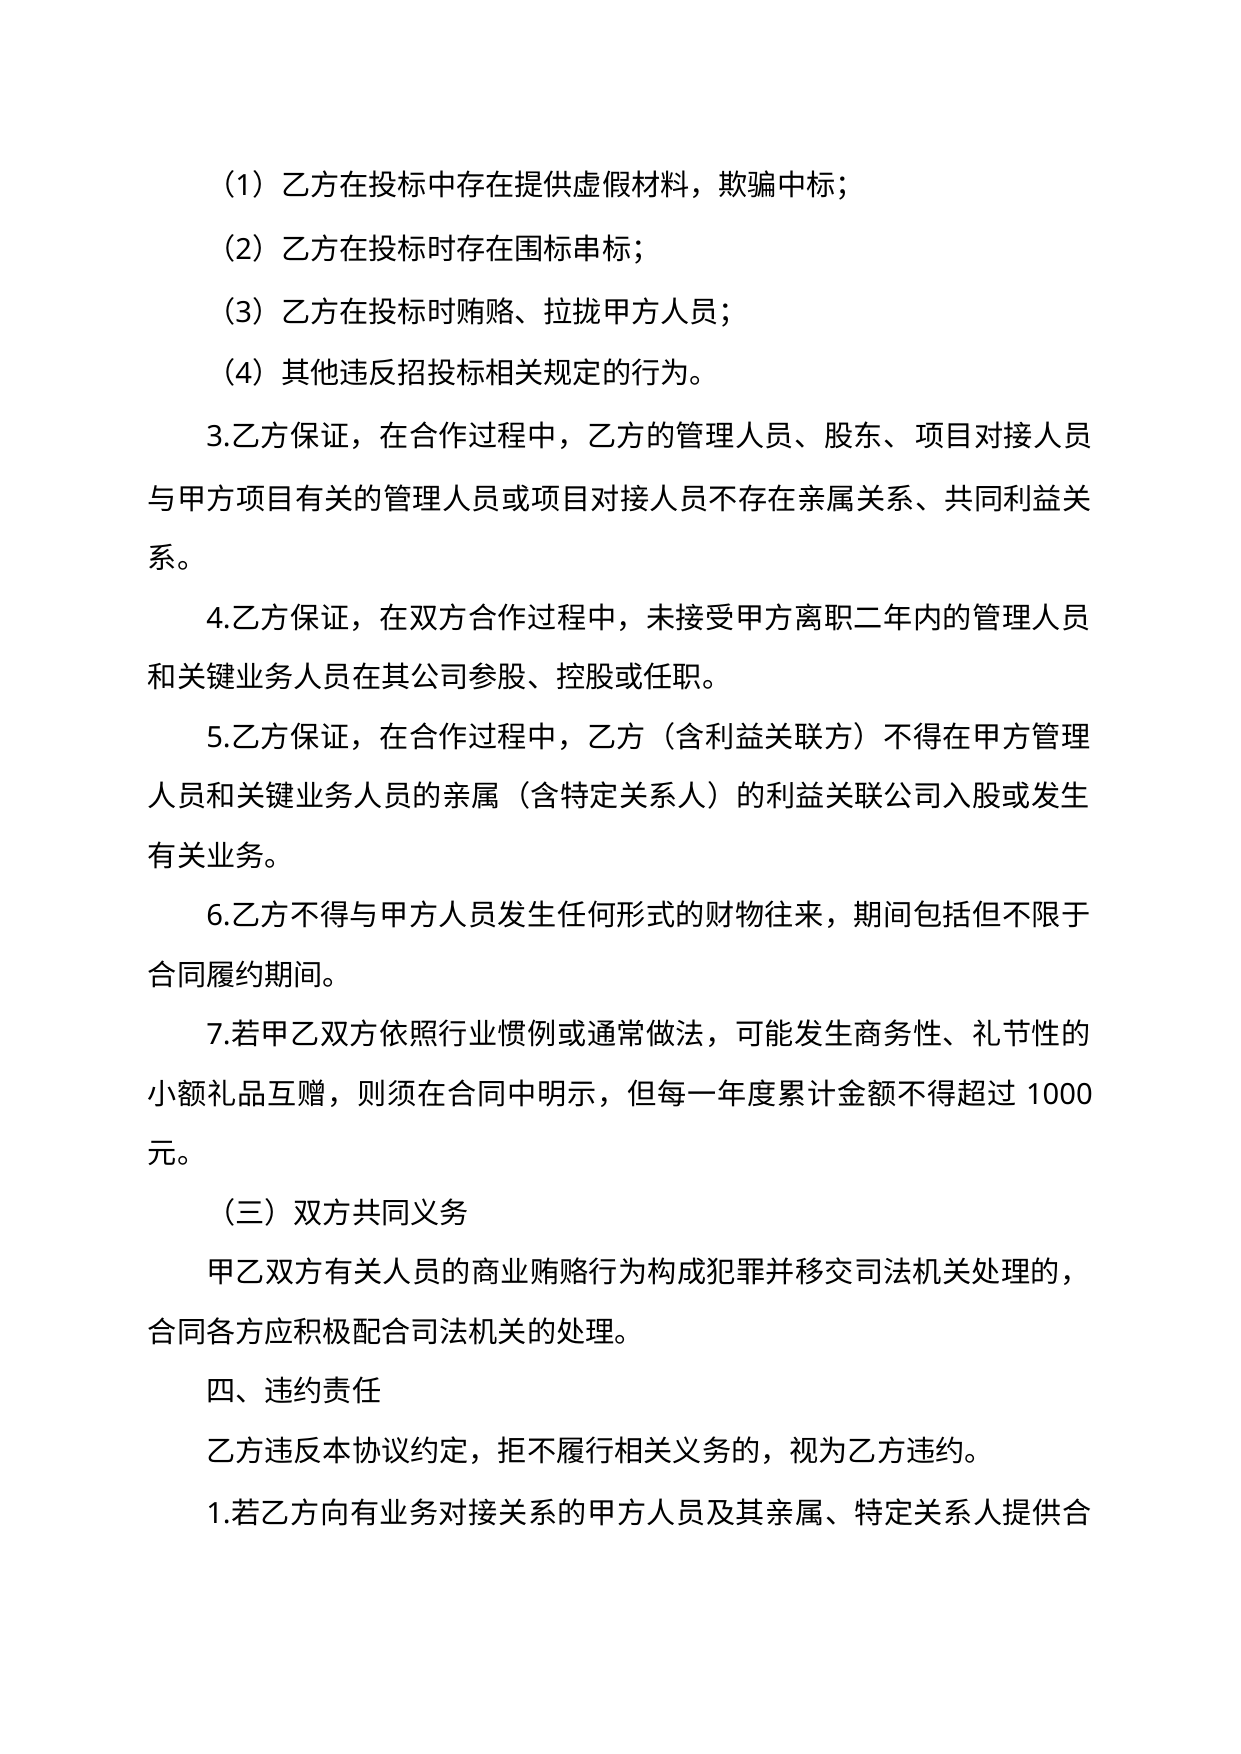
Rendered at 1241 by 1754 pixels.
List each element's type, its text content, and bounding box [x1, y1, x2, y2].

text 4.乙方保证，在双方合作过程中，未接受甲方离职二年内的管理人员和关键业务人员在其公司参股、控股或任职。 [148, 597, 1092, 696]
text 7.若甲乙双方依照行业惯例或通常做法，可能发生商务性、礼节性的小额礼品互赠，则须在合同中明示，但每一年度累计金额不得超过1000元。 [148, 1014, 1092, 1172]
text （三）双方共同义务 [148, 1192, 1092, 1232]
text 甲乙双方有关人员的商业贿赂行为构成犯罪并移交司法机关处理的，合同各方应积极配合司法机关的处理。 [148, 1252, 1092, 1351]
text （4）其他违反招投标相关规定的行为。 [148, 353, 1092, 392]
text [148, 1489, 1092, 1532]
text （1）乙方在投标中存在提供虚假材料，欺骗中标； [148, 162, 1092, 204]
text （3）乙方在投标时贿赂、拉拢甲方人员； [148, 289, 1092, 331]
text 3.乙方保证，在合作过程中，乙方的管理人员、股东、项目对接人员与甲方项目有关的管理人员或项目对接人员不存在亲属关系、共同利益关系。 [148, 412, 1092, 577]
text 乙方违反本协议约定，拒不履行相关义务的，视为乙方违约。 [148, 1430, 1092, 1470]
text （2）乙方在投标时存在围标串标； [148, 226, 1092, 268]
text 四、违约责任 [148, 1371, 1092, 1410]
text 6.乙方不得与甲方人员发生任何形式的财物往来，期间包括但不限于合同履约期间。 [148, 895, 1092, 994]
text 5.乙方保证，在合作过程中，乙方（含利益关联方）不得在甲方管理人员和关键业务人员的亲属（含特定关系人）的利益关联公司入股或发生有关业务。 [148, 716, 1092, 875]
